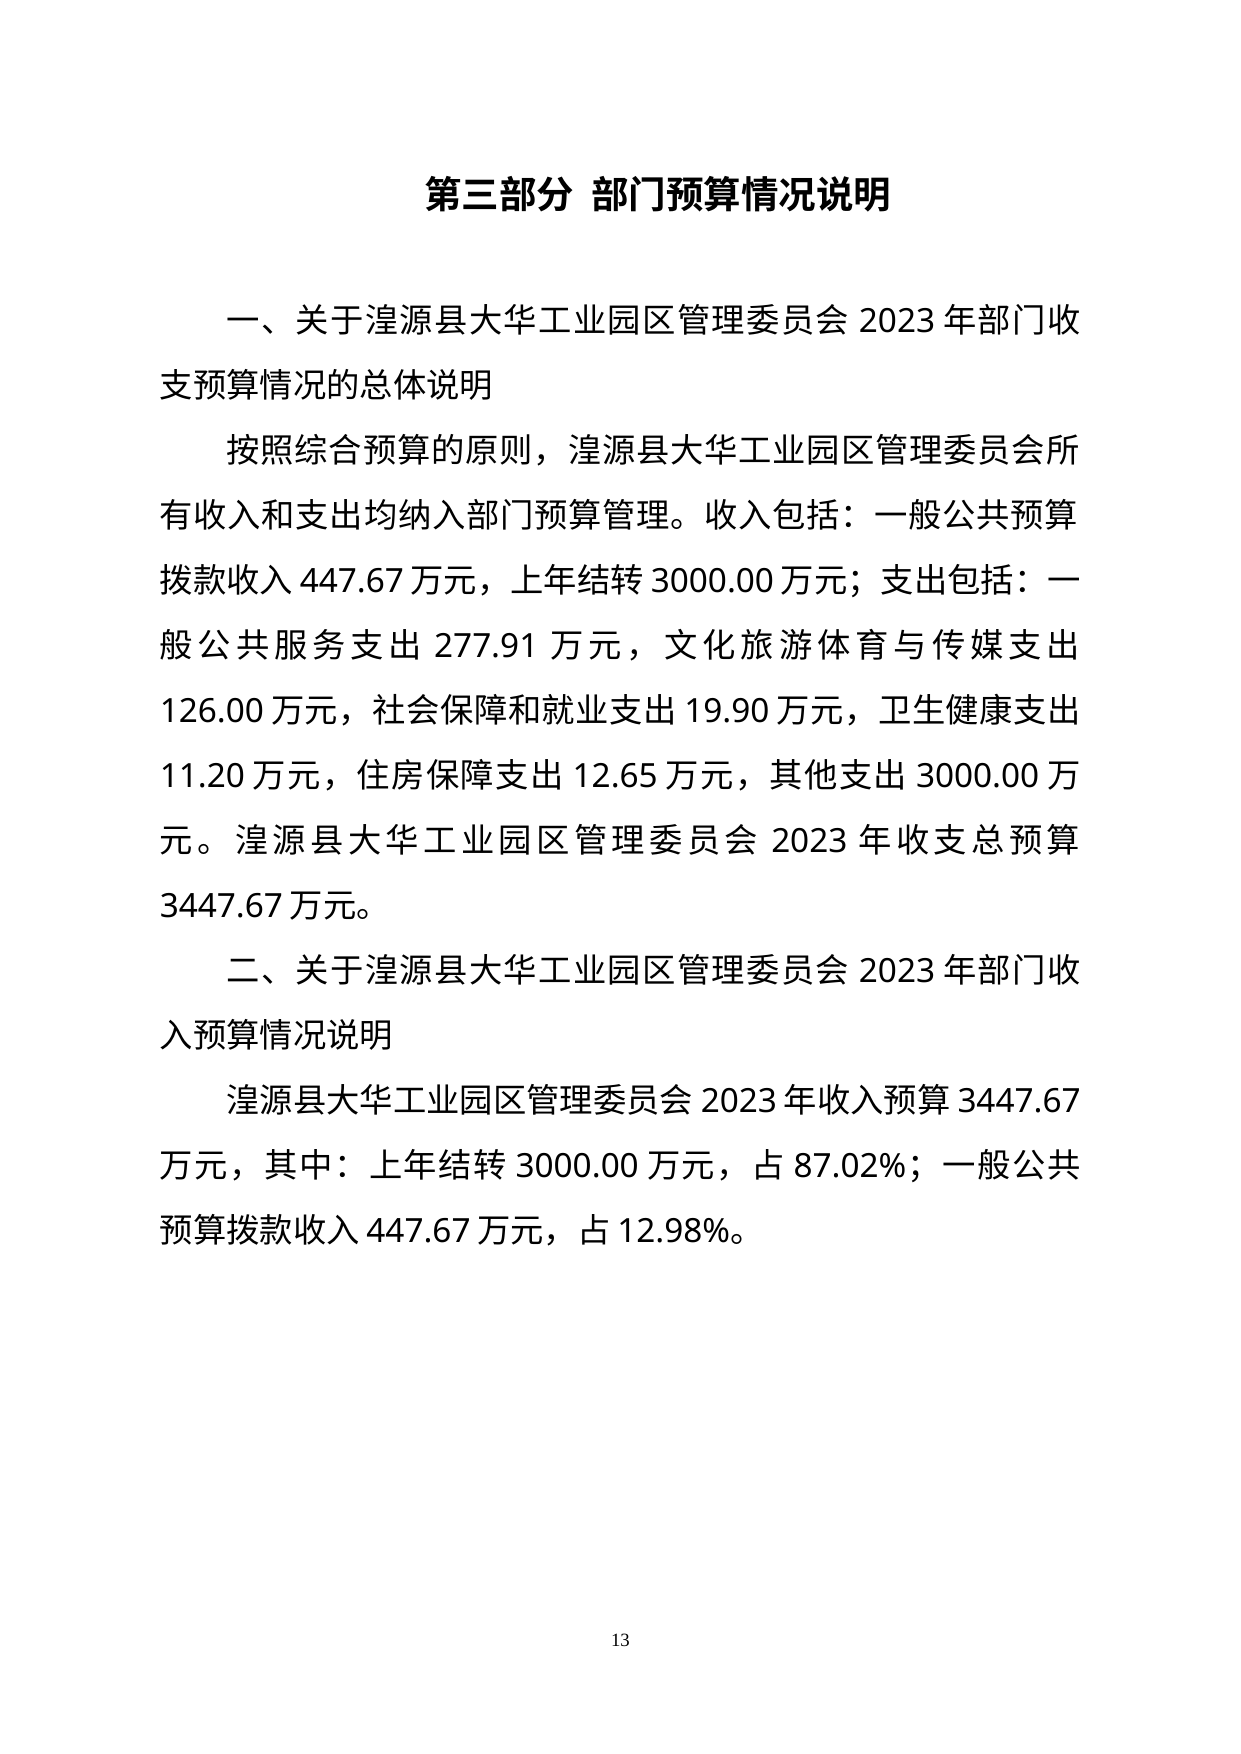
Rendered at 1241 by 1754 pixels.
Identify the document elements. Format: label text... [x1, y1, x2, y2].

text 二、关于湟源县大华工业园区管理委员会2023年部门收入预算情况说明 [159, 935, 1081, 1065]
text 第三部分 部门预算情况说明 [159, 162, 1081, 220]
text 湟源县大华工业园区管理委员会2023年收入预算3447.67万元，其中：上年结转3000.00万元，占87.02%；一般公共预算拨款收入447.67万元，占12.98%。 [159, 1065, 1081, 1260]
text 一、关于湟源县大华工业园区管理委员会2023年部门收支预算情况的总体说明 [159, 285, 1081, 415]
text 按照综合预算的原则，湟源县大华工业园区管理委员会所有收入和支出均纳入部门预算管理。收入包括：一般公共预算拨款收入447.67万元，上年结转3000.00万元；支出包括：一般公共服务支出277.91万元，文化旅游体育与传媒支出126.00万元，社会保障和就业支出19.90万元，卫生健康支出11.20万元，住房保障支出12.65万元，其他支出3000.00万元。湟源县大华工业园区管理委员会2023年收支总预算3447.67万元。 [159, 415, 1081, 935]
